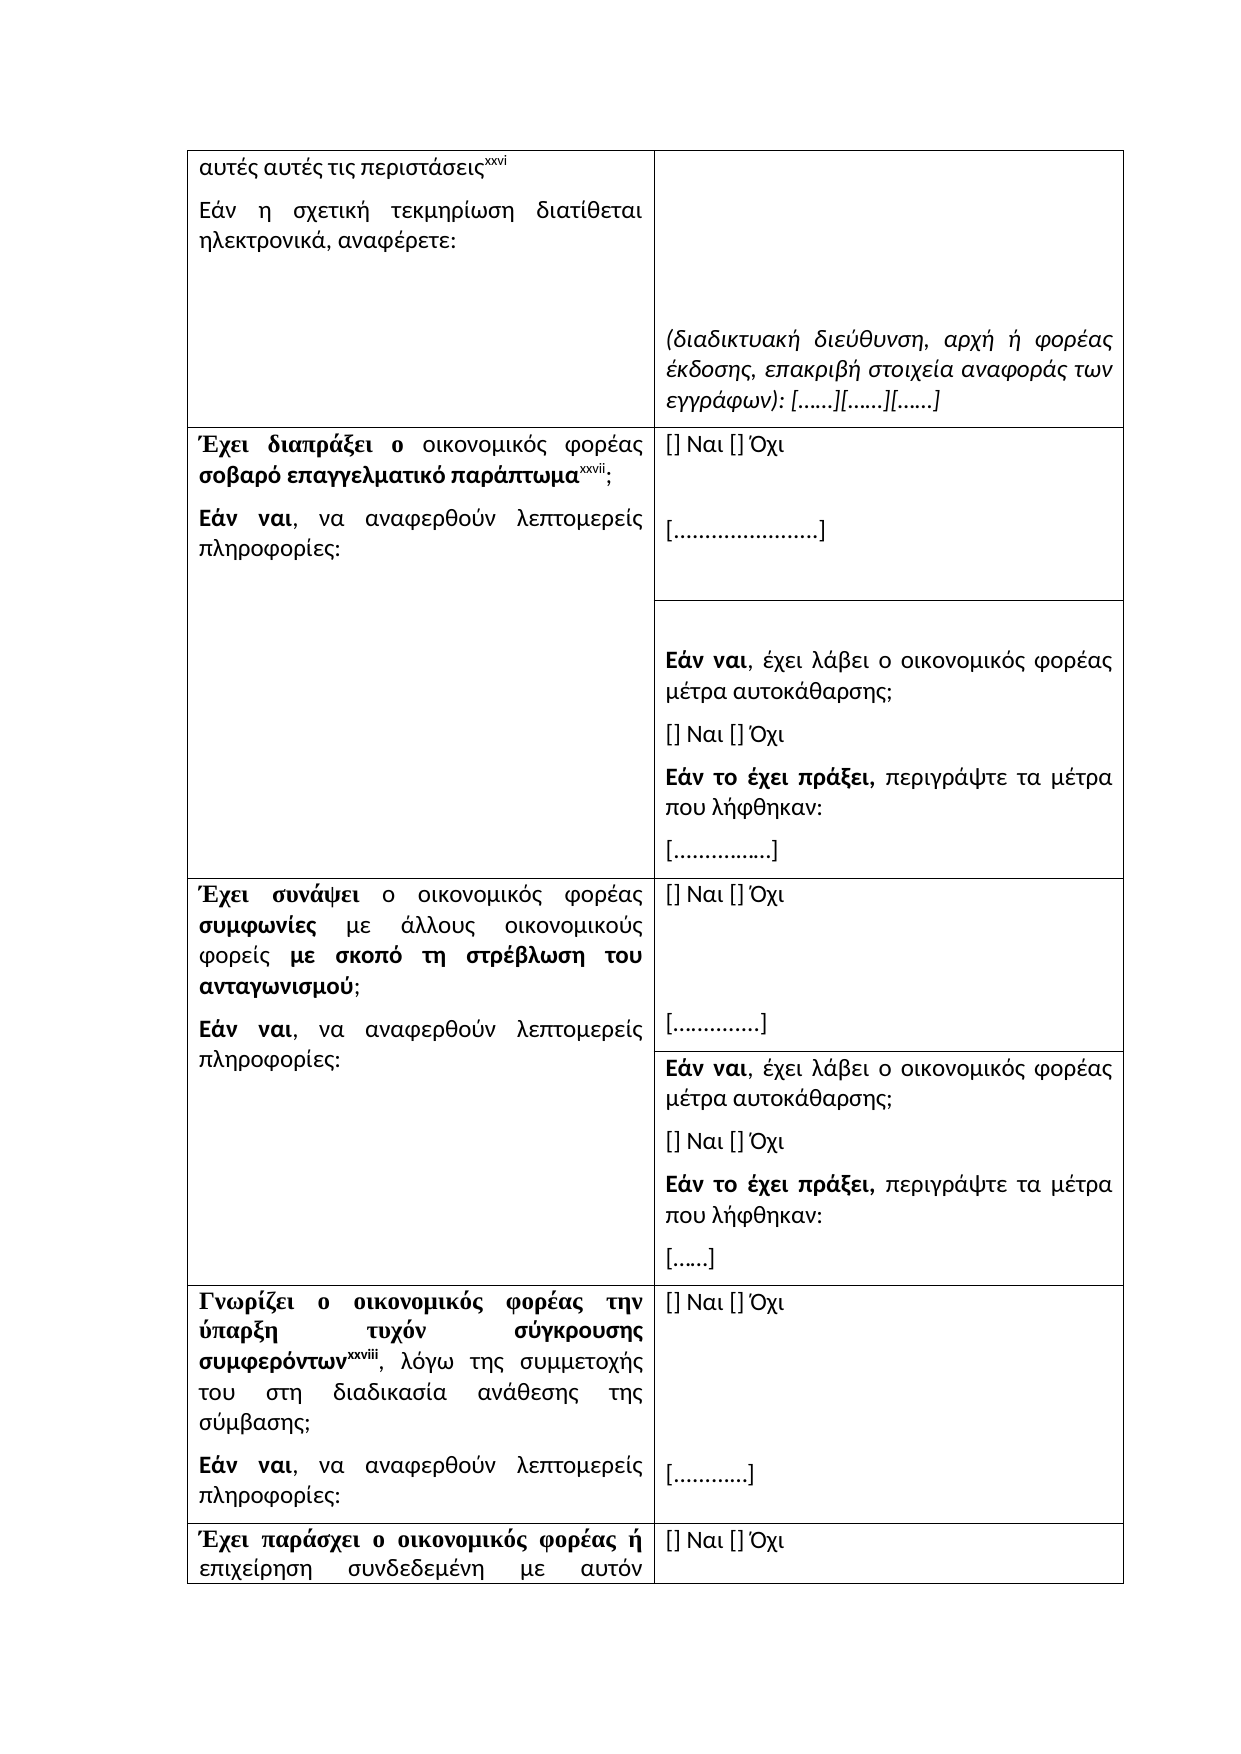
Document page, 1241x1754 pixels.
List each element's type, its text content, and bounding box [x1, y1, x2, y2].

table_cell [] Ναι [] Όχι […...........] [655, 879, 1123, 1051]
table_cell Έχει συνάψει ο οικονομικός φορέας συμφωνίες με άλλους οικονομικούς φορείς με σκοπό τη στρέβλωση του ανταγωνισμού; Εάν ναι, να αναφερθούν λεπτομερείς πληροφορίες: [188, 879, 654, 1285]
table_cell [] Ναι [] Όχι [.........…] [655, 1286, 1123, 1523]
table_cell Εάν ναι, έχει λάβει ο οικονομικός φορέας μέτρα αυτοκάθαρσης; [] Ναι [] Όχι Εάν το έχει πράξει, περιγράψτε τα μέτρα που λήφθηκαν: [..........……] [655, 601, 1123, 877]
table_cell Έχει διαπράξει ο οικονομικός φορέας σοβαρό επαγγελματικό παράπτωμα; Εάν ναι, να αναφερθούν λεπτομερείς πληροφορίες: [188, 428, 654, 877]
table_cell Γνωρίζει ο οικονομικός φορέας την ύπαρξη τυχόν σύγκρουσης συμφερόντων, λόγω της συμμετοχής του στη διαδικασία ανάθεσης της σύμβασης; Εάν ναι, να αναφερθούν λεπτομερείς πληροφορίες: [188, 1286, 654, 1523]
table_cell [655, 151, 1123, 427]
table_cell [] Ναι [] Όχι [.......................] [655, 428, 1123, 600]
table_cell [188, 1524, 654, 1583]
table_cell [655, 1524, 1123, 1583]
table_cell Εάν ναι, έχει λάβει ο οικονομικός φορέας μέτρα αυτοκάθαρσης; [] Ναι [] Όχι Εάν το έχει πράξει, περιγράψτε τα μέτρα που λήφθηκαν: [……] [655, 1052, 1123, 1285]
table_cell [188, 151, 654, 427]
